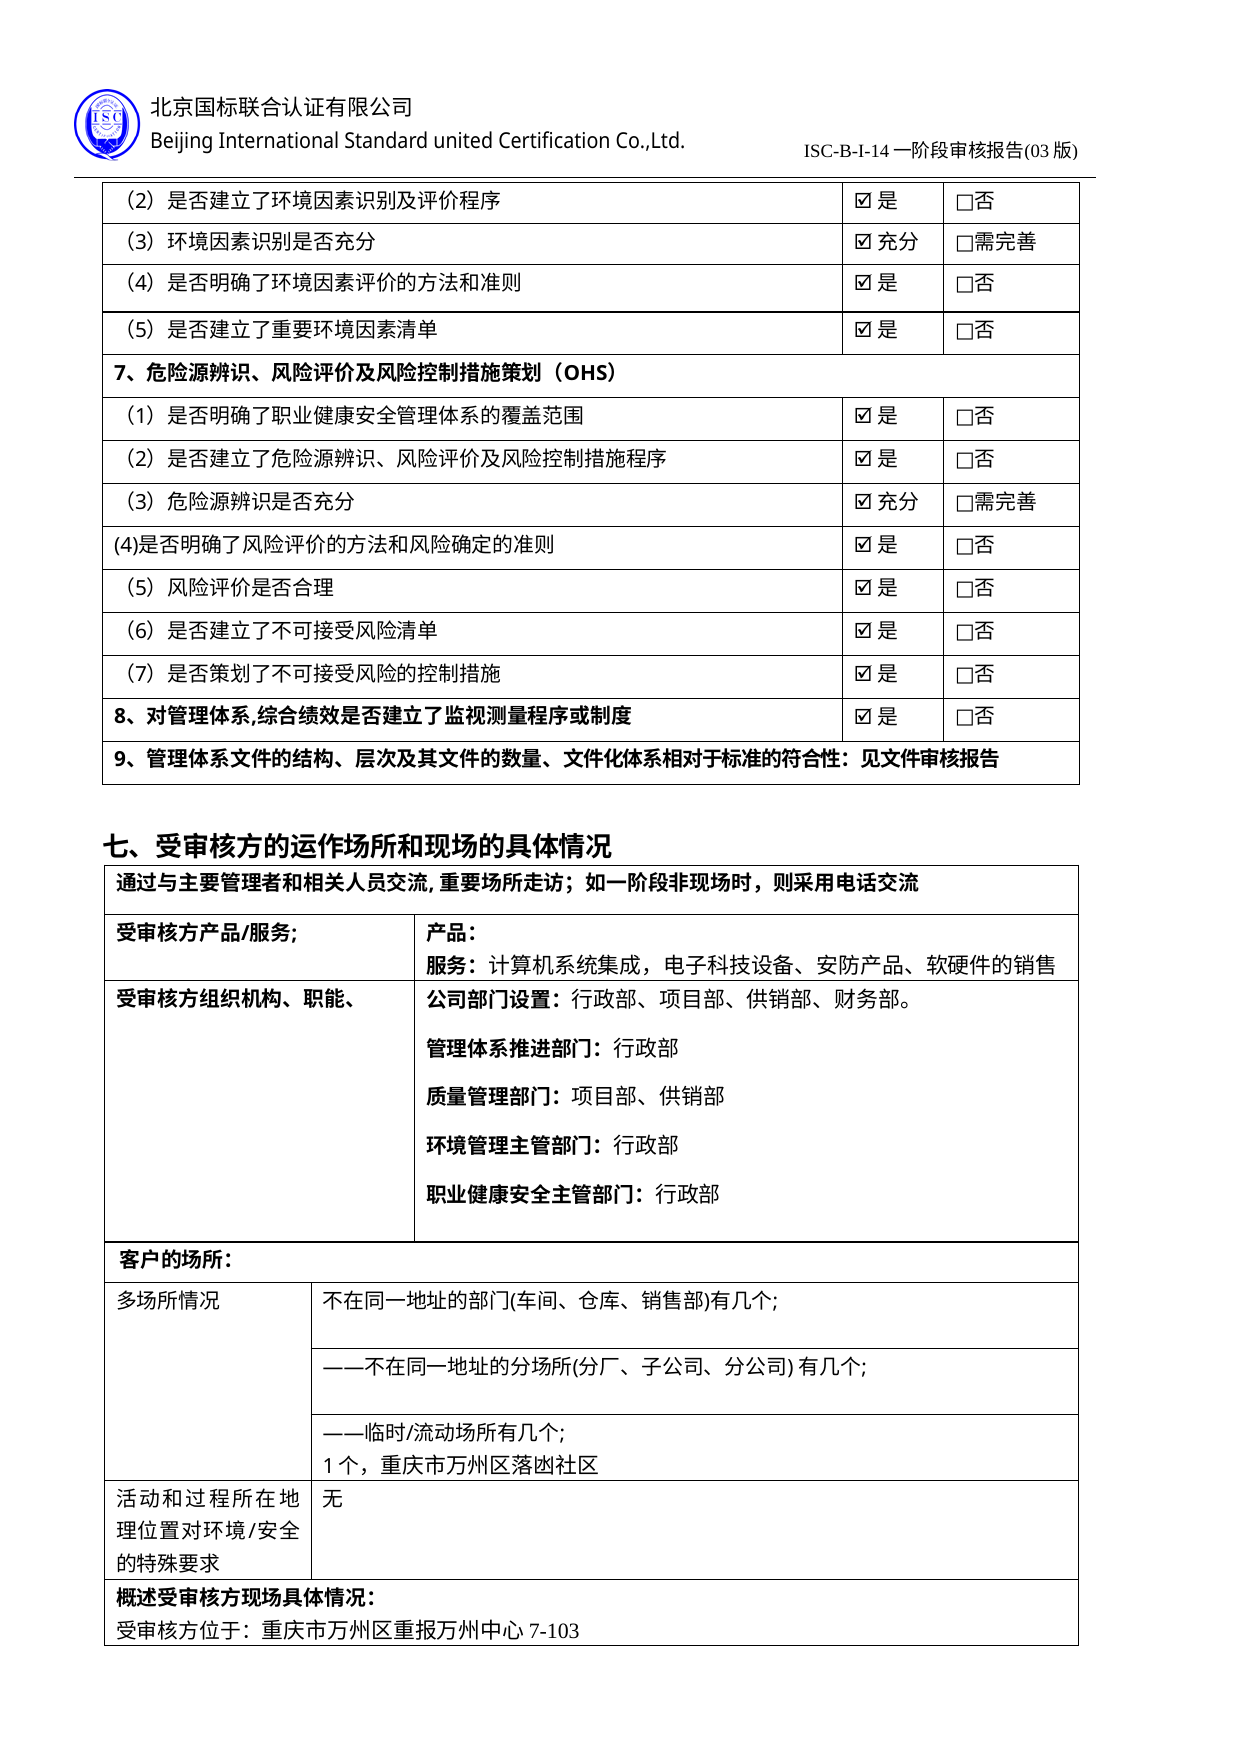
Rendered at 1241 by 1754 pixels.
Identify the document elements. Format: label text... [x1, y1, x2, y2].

table_cell 产品： 服务：计算机系统集成，电子科技设备、安防产品、软硬件的销售 [415, 915, 1078, 980]
table_cell 活动和过程所在地理位置对环境/安全的特殊要求 [105, 1481, 311, 1579]
table_cell （1）是否明确了职业健康安全管理体系的覆盖范围 [103, 398, 842, 440]
table_cell （5）是否建立了重要环境因素清单 [103, 313, 842, 354]
table_cell 是 [843, 265, 943, 311]
table_cell 充分 [843, 224, 943, 264]
table_cell 是 [843, 441, 943, 483]
table_cell 是 [843, 313, 943, 354]
table_cell 无 [312, 1481, 1078, 1579]
table_cell 概述受审核方现场具体情况： 受审核方位于：重庆市万州区重报万州中心7-103 其使用的建筑设施是：□自建办公用房□自建厂房租用办公用房□租用厂房 受审核方现场是否属于高风险地区□是否 受审核方现场周边是否具有危险性场所，如化工厂、加油站等□有无 如有，请描述具体现场： [105, 1580, 1078, 1645]
table_cell □否 [944, 265, 1079, 311]
table_cell 客户的场所： [105, 1243, 1078, 1282]
table_cell 是 [843, 570, 943, 612]
table_cell （7）是否策划了不可接受风险的控制措施 [103, 656, 842, 698]
table_cell 9、管理体系文件的结构、层次及其文件的数量、文件化体系相对于标准的符合性：见文件审核报告 [103, 742, 1079, 783]
table_cell （5）风险评价是否合理 [103, 570, 842, 612]
table_cell (4)是否明确了风险评价的方法和风险确定的准则 [103, 527, 842, 569]
table_cell 7、危险源辨识、风险评价及风险控制措施策划（OHS） [103, 355, 1079, 397]
table_cell □需完善 [944, 224, 1079, 264]
picture [74, 89, 143, 161]
table_cell □否 [944, 527, 1079, 569]
table_cell 公司部门设置：行政部、项目部、供销部、财务部。 管理体系推进部门：行政部 质量管理部门：项目部、供销部 环境管理主管部门：行政部 职业健康安全主管部门：行政部 [415, 981, 1078, 1241]
table_cell （2）是否建立了危险源辨识、风险评价及风险控制措施程序 [103, 441, 842, 483]
table_cell □否 [944, 441, 1079, 483]
table_cell □否 [944, 699, 1079, 741]
table_cell □否 [944, 183, 1079, 223]
table_cell （4）是否明确了环境因素评价的方法和准则 [103, 265, 842, 311]
table_cell □否 [944, 656, 1079, 698]
table_cell （2）是否建立了环境因素识别及评价程序 [103, 183, 842, 223]
table_cell ——不在同一地址的分场所(分厂、子公司、分公司) 有几个; [312, 1349, 1078, 1414]
table_cell 是 [843, 527, 943, 569]
table_cell 受审核方产品/服务; [105, 915, 414, 980]
table_header 通过与主要管理者和相关人员交流, 重要场所走访；如一阶段非现场时，则采用电话交流 [105, 866, 1078, 914]
table_cell ——临时/流动场所有几个; 1个，重庆市万州区落凼社区 [312, 1415, 1078, 1480]
table_cell □否 [944, 570, 1079, 612]
table_cell 8、对管理体系,综合绩效是否建立了监视测量程序或制度 [103, 699, 842, 741]
table_cell 是 [843, 613, 943, 655]
table_cell 是 [843, 183, 943, 223]
table_cell 多场所情况 [105, 1283, 311, 1480]
table_cell 充分 [843, 484, 943, 526]
table_cell （6）是否建立了不可接受风险清单 [103, 613, 842, 655]
table_cell 受审核方组织机构、职能、 [105, 981, 414, 1241]
table_cell □否 [944, 398, 1079, 440]
table_cell 不在同一地址的部门(车间、仓库、销售部)有几个; [312, 1283, 1078, 1348]
table_cell 是 [843, 699, 943, 741]
table_cell （3）危险源辨识是否充分 [103, 484, 842, 526]
table_cell 是 [843, 398, 943, 440]
table_cell □否 [944, 613, 1079, 655]
table_cell □否 [944, 313, 1079, 354]
text 七、受审核方的运作场所和现场的具体情况 [75, 825, 1045, 864]
table_cell （3）环境因素识别是否充分 [103, 224, 842, 264]
table_cell 是 [843, 656, 943, 698]
table_cell □需完善 [944, 484, 1079, 526]
